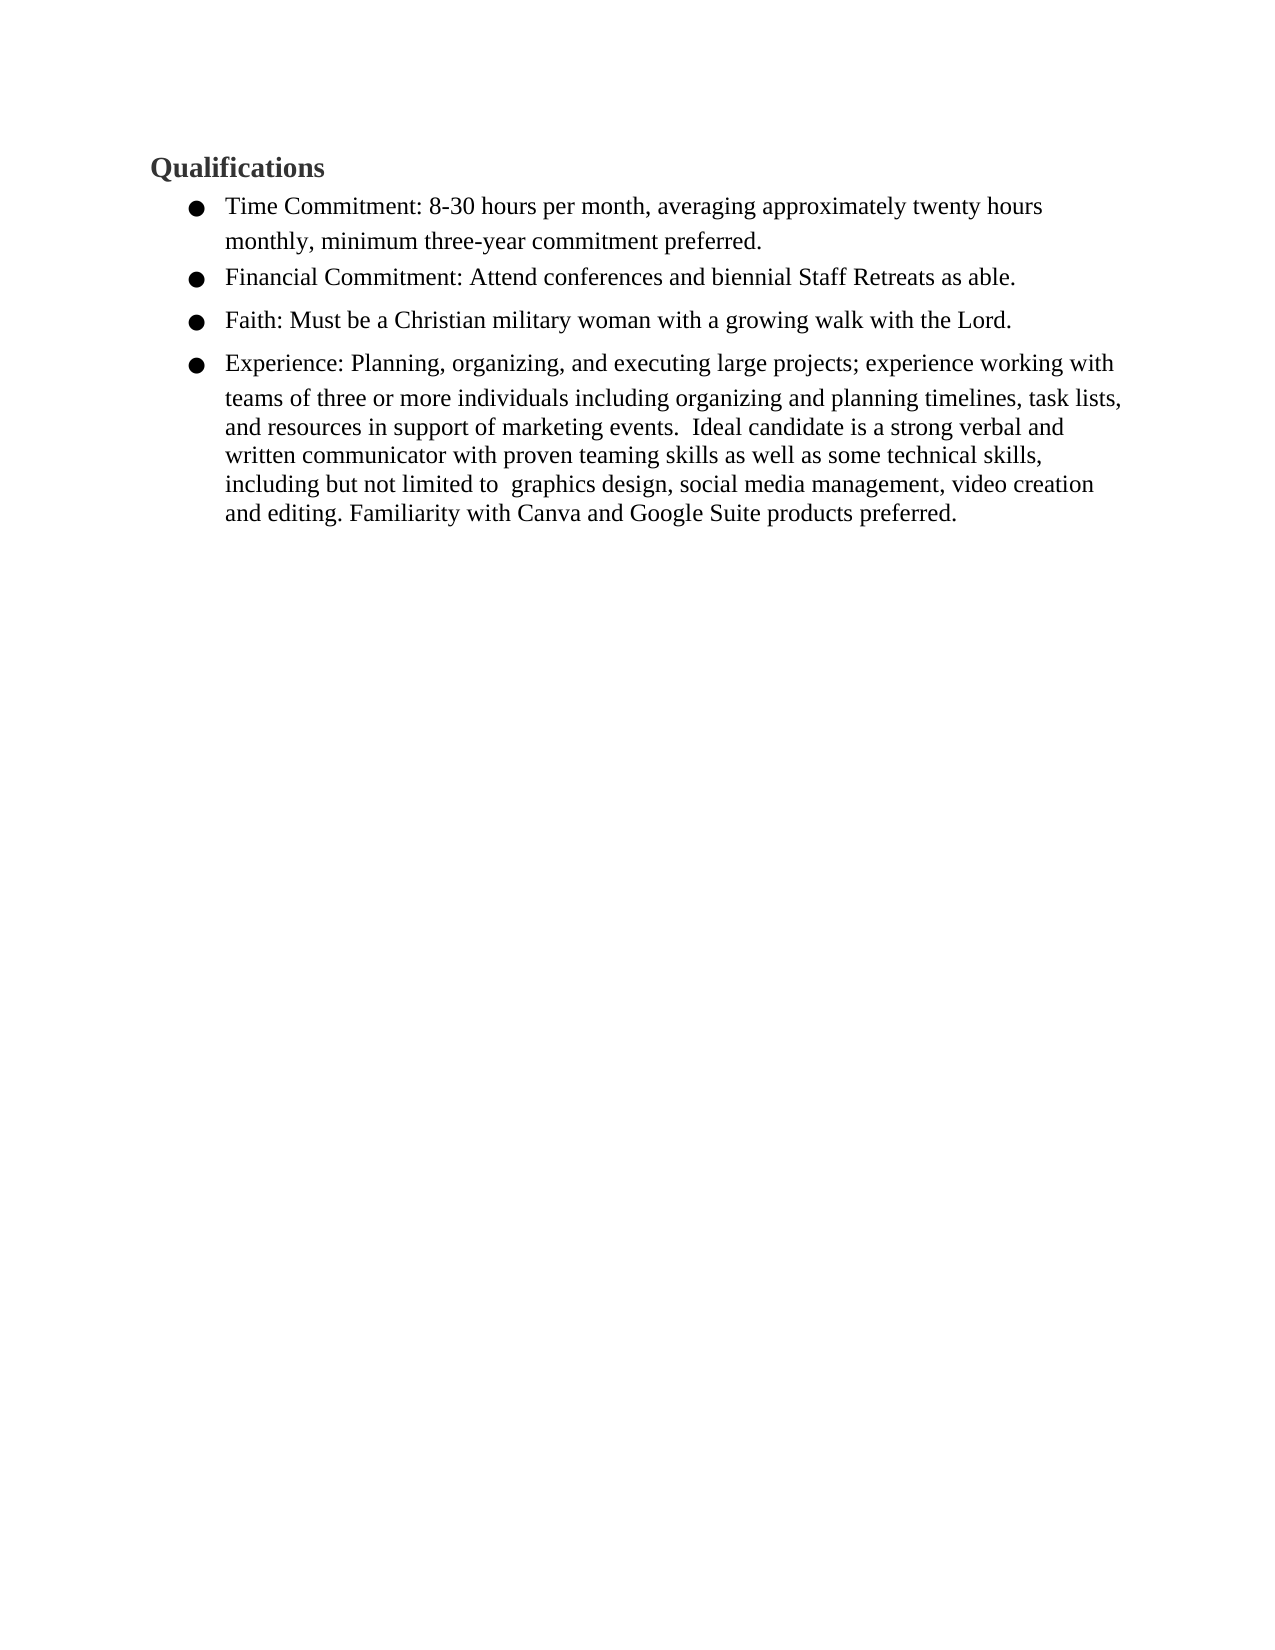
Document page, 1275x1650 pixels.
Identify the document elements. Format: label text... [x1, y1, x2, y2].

list Time Commitment: 8-30 hours per month, averaging approximately twenty hours monthly, minimum three-year commitment preferred. [187, 183, 1125, 255]
list Faith: Must be a Christian military woman with a growing walk with the Lord. [187, 298, 1125, 340]
subtitle Qualifications [150, 150, 1125, 183]
list Experience: Planning, organizing, and executing large projects; experience working with teams of three or more individuals including organizing and planning timelines, task lists, and resources in support of marketing events. Ideal candidate is a strong verbal and written communicator with proven teaming skills as well as some technical skills, including but not limited to graphics design, social media management, video creation and editing. Familiarity with Canva and Google Suite products preferred. [187, 340, 1125, 527]
list Financial Commitment: Attend conferences and biennial Staff Retreats as able. [187, 255, 1125, 298]
